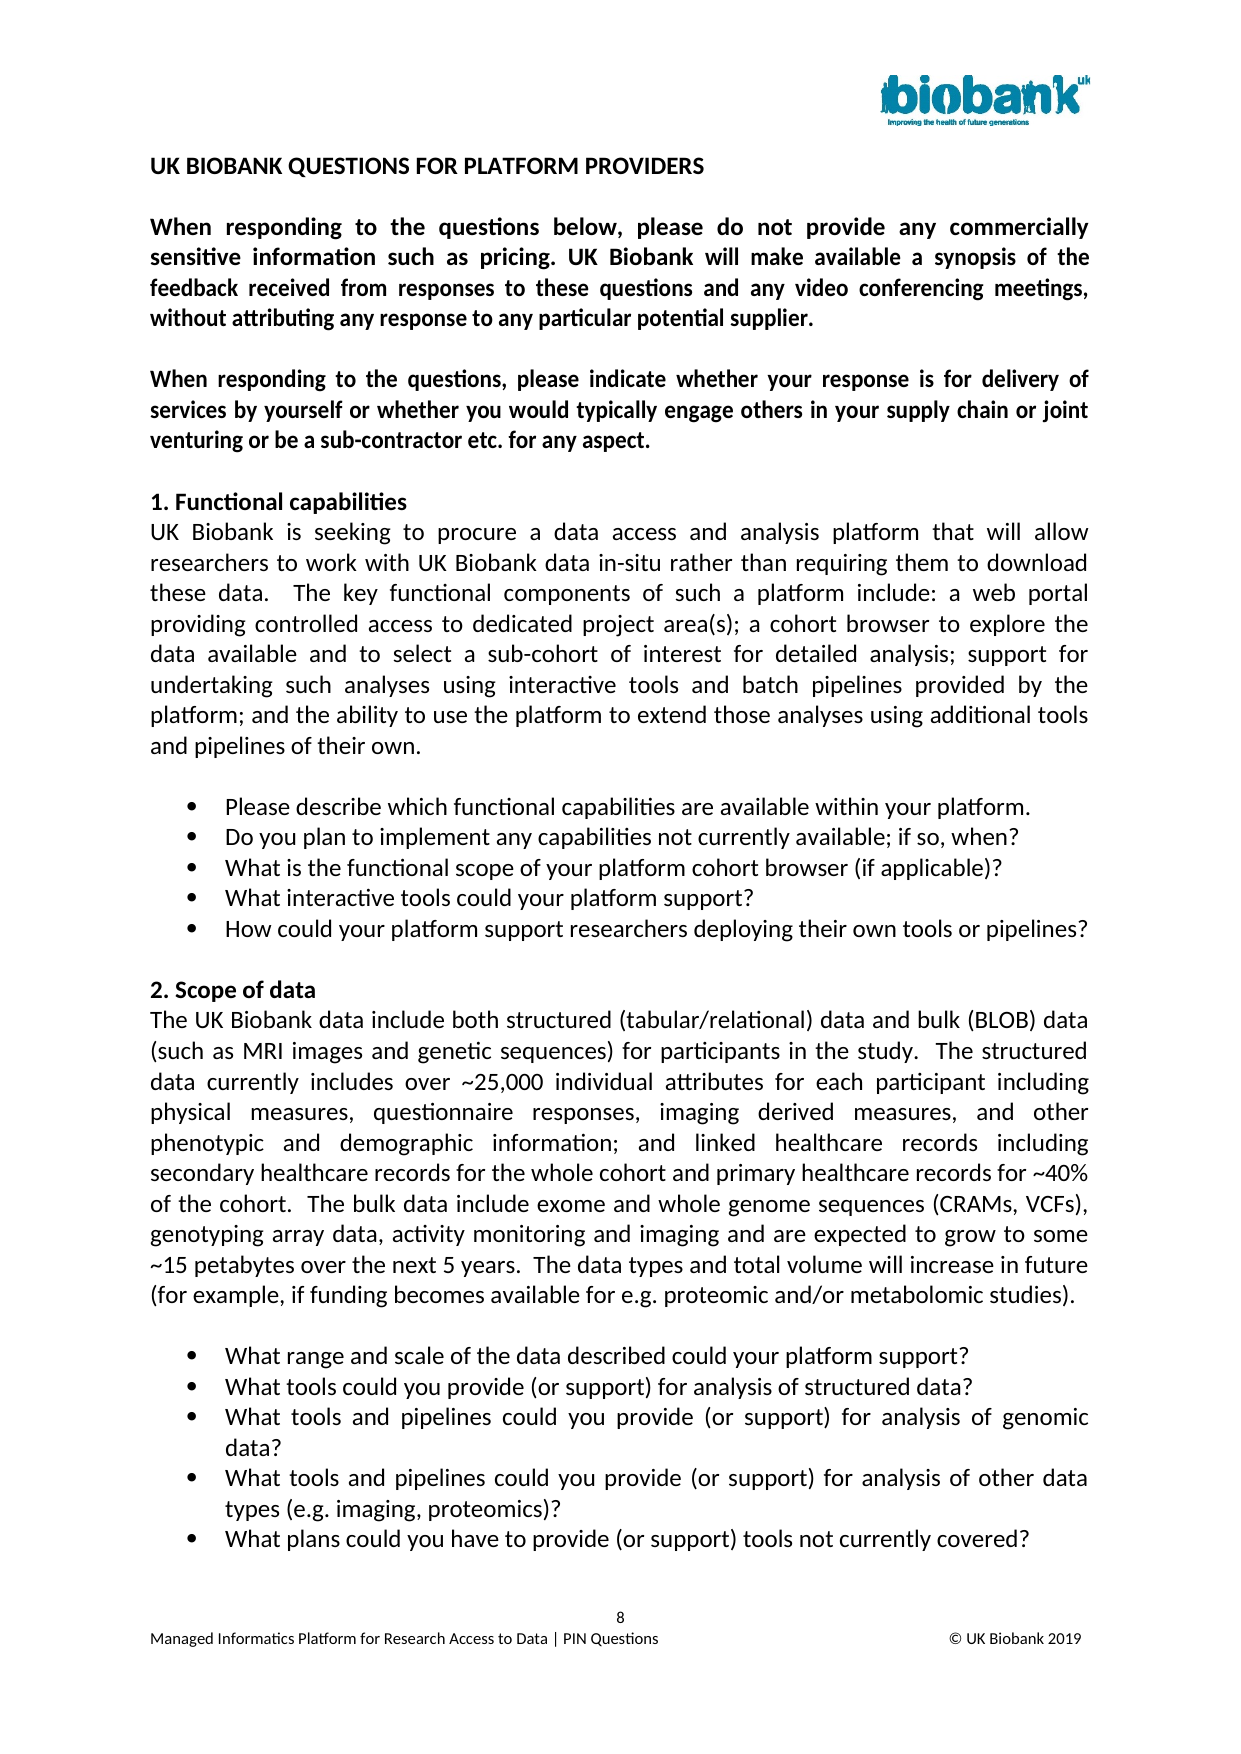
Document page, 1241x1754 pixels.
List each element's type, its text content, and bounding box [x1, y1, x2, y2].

list What interactive tools could your platform support? [187, 882, 1090, 913]
text 1. Functional capabilities [150, 486, 1090, 516]
text When responding to the questions below, please do not provide any commercially sensitive information such as pricing. UK Biobank will make available a synopsis of the feedback received from responses to these questions and any video conferencing meetings, without attributing any response to any particular potential supplier. [150, 211, 1090, 333]
list What is the functional scope of your platform cohort browser (if applicable)? [187, 852, 1090, 882]
text 2. Scope of data [150, 974, 1090, 1004]
text UK BIOBANK QUESTIONS FOR PLATFORM PROVIDERS [150, 150, 1090, 181]
text When responding to the questions, please indicate whether your response is for delivery of services by yourself or whether you would typically engage others in your supply chain or joint venturing or be a sub-contractor etc. for any aspect. [150, 364, 1090, 455]
picture [898, 92, 907, 106]
list What tools could you provide (or support) for analysis of structured data? [187, 1371, 1090, 1401]
list Please describe which functional capabilities are available within your platform. [187, 791, 1090, 821]
list What tools and pipelines could you provide (or support) for analysis of genomic data? [187, 1401, 1090, 1462]
list Do you plan to implement any capabilities not currently available; if so, when? [187, 821, 1090, 852]
list What tools and pipelines could you provide (or support) for analysis of other data types (e.g. imaging, proteomics)? [187, 1462, 1090, 1523]
text The UK Biobank data include both structured (tabular/relational) data and bulk (BLOB) data (such as MRI images and genetic sequences) for participants in the study. The structured data currently includes over ~25,000 individual attributes for each participant including physical measures, questionnaire responses, imaging derived measures, and other phenotypic and demographic information; and linked healthcare records including secondary healthcare records for the whole cohort and primary healthcare records for ~40% of the cohort. The bulk data include exome and whole genome sequences (CRAMs, VCFs), genotyping array data, activity monitoring and imaging and are expected to grow to some ~15 petabytes over the next 5 years. The data types and total volume will increase in future (for example, if funding becomes available for e.g. proteomic and/or metabolomic studies). [150, 1004, 1090, 1310]
list What plans could you have to provide (or support) tools not currently covered? [187, 1523, 1090, 1554]
picture [973, 92, 982, 107]
picture [880, 75, 1091, 126]
list How could your platform support researchers deploying their own tools or pipelines? [187, 913, 1090, 943]
list What range and scale of the data described could your platform support? [187, 1340, 1090, 1371]
text UK Biobank is seeking to procure a data access and analysis platform that will allow researchers to work with UK Biobank data in-situ rather than requiring them to download these data. The key functional components of such a platform include: a web portal providing controlled access to dedicated project area(s); a cohort browser to explore the data available and to select a sub-cohort of interest for detailed analysis; support for undertaking such analyses using interactive tools and batch pipelines provided by the platform; and the ability to use the platform to extend those analyses using additional tools and pipelines of their own. [150, 516, 1090, 760]
